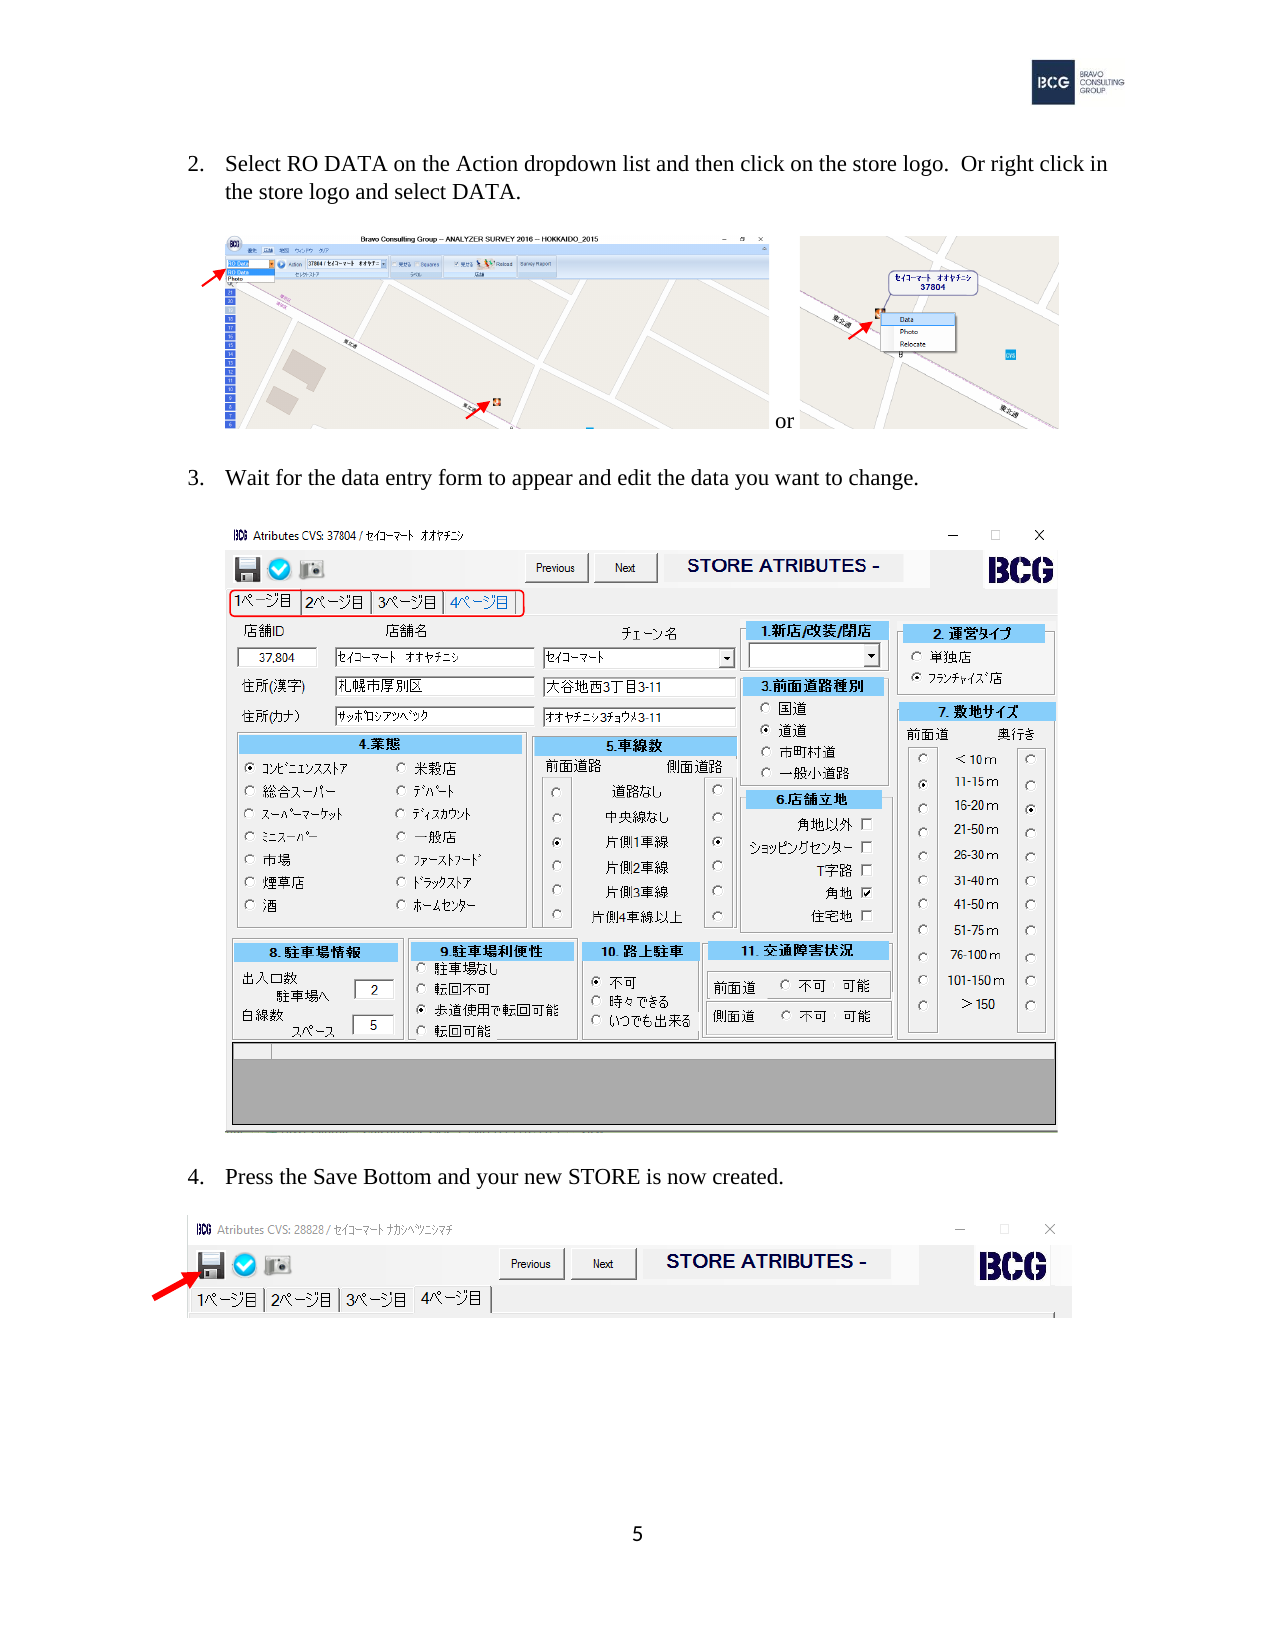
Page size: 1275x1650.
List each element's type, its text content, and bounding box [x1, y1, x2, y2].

list Wait for the data entry form to appear and edit the data you want to change. [187, 464, 1125, 491]
picture [799, 236, 1059, 429]
list Select RO DATA on the Action dropdown list and then click on the store logo. Or right click in the store logo and select DATA. [187, 150, 1125, 205]
picture [1029, 58, 1125, 107]
list Press the Save Bottom and your new STORE is now created. [187, 1163, 1125, 1189]
picture [225, 521, 1058, 1133]
picture [225, 235, 770, 429]
picture [187, 1215, 1072, 1318]
